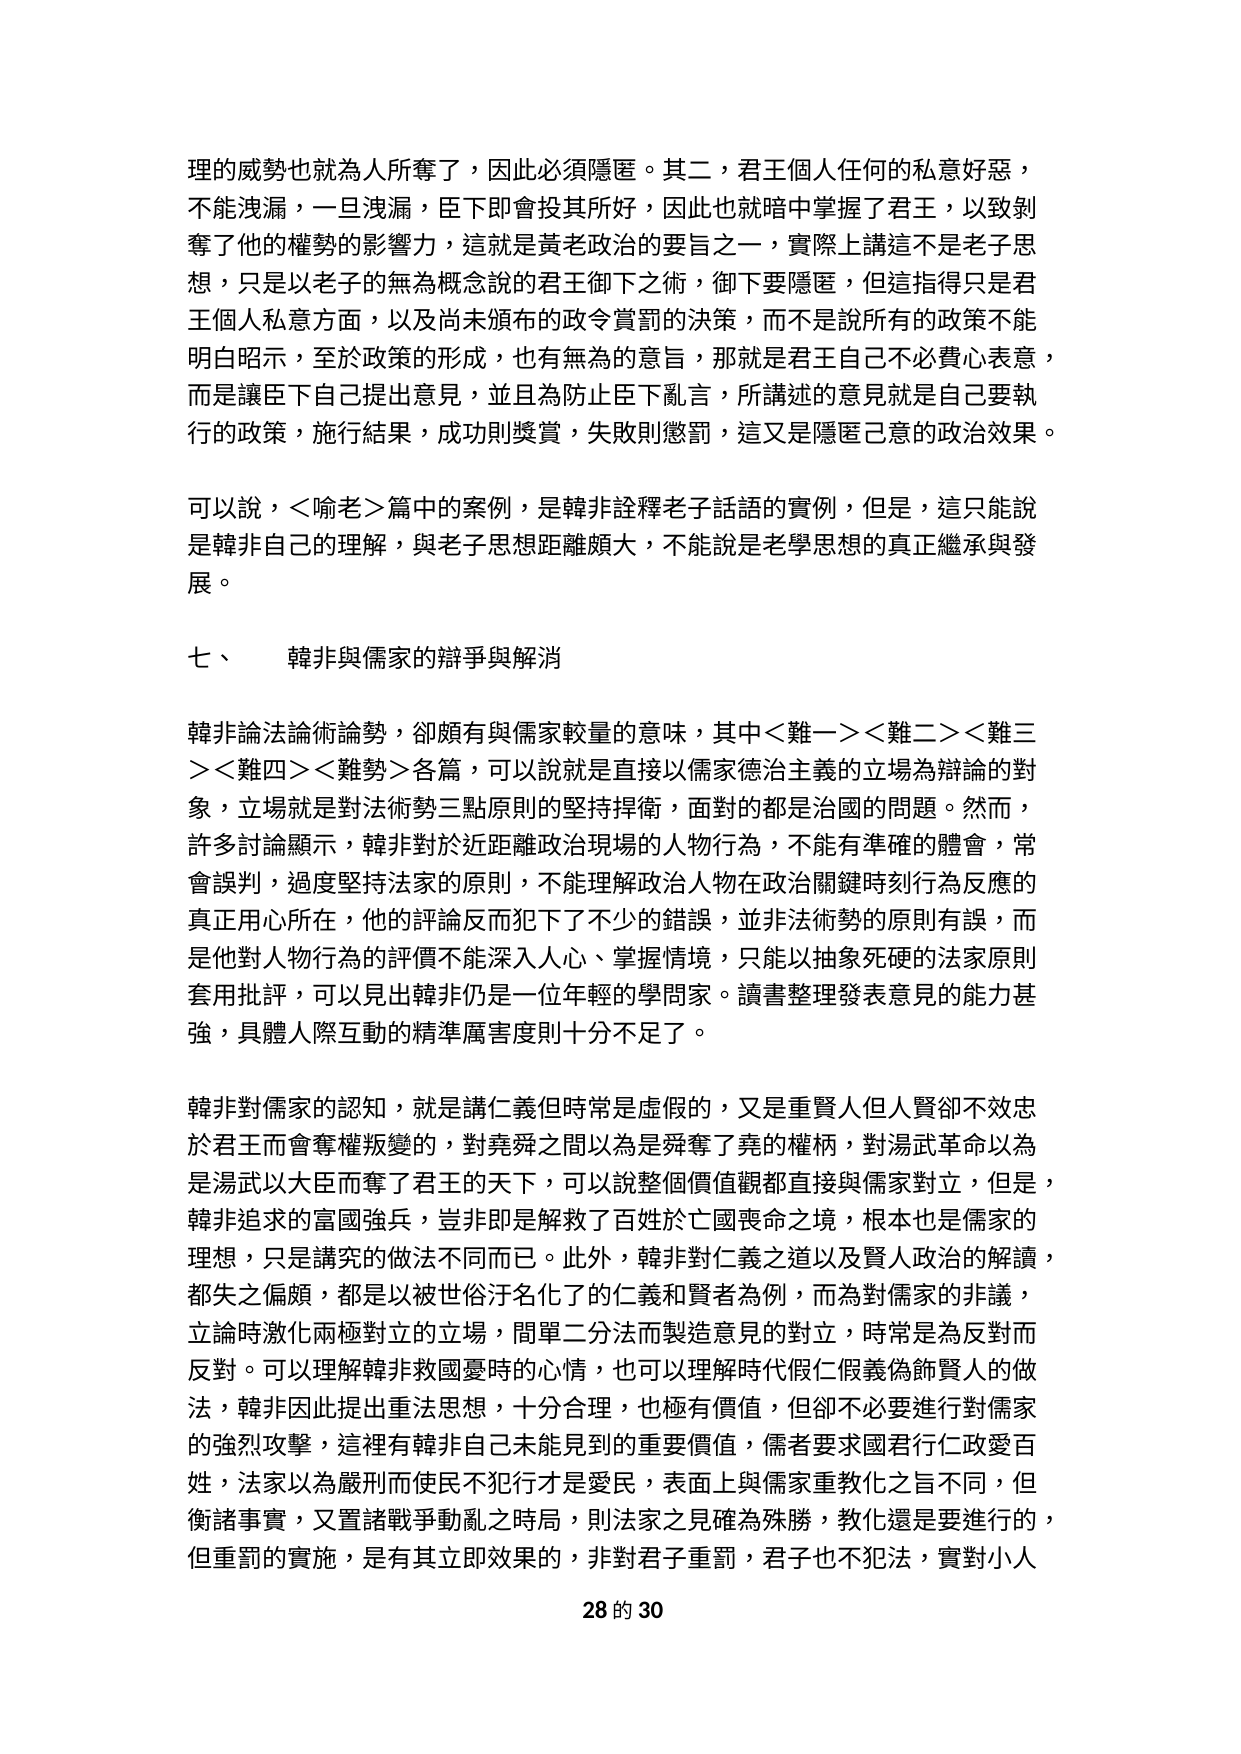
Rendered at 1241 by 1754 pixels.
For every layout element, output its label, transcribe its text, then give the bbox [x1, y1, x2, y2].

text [187, 150, 1053, 450]
text 可以說，＜喻老＞篇中的案例，是韓非詮釋老子話語的實例，但是，這只能說是韓非自己的理解，與老子思想距離頗大，不能說是老學思想的真正繼承與發展。 [187, 487, 1053, 600]
list 韓非與儒家的辯爭與解消 [187, 637, 1053, 675]
text 韓非論法論術論勢，卻頗有與儒家較量的意味，其中＜難一＞＜難二＞＜難三＞＜難四＞＜難勢＞各篇，可以說就是直接以儒家德治主義的立場為辯論的對象，立場就是對法術勢三點原則的堅持捍衛，面對的都是治國的問題。然而，許多討論顯示，韓非對於近距離政治現場的人物行為，不能有準確的體會，常會誤判，過度堅持法家的原則，不能理解政治人物在政治關鍵時刻行為反應的真正用心所在，他的評論反而犯下了不少的錯誤，並非法術勢的原則有誤，而是他對人物行為的評價不能深入人心、掌握情境，只能以抽象死硬的法家原則套用批評，可以見出韓非仍是一位年輕的學問家。讀書整理發表意見的能力甚強，具體人際互動的精準厲害度則十分不足了。 [187, 712, 1053, 1050]
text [187, 1087, 1053, 1575]
